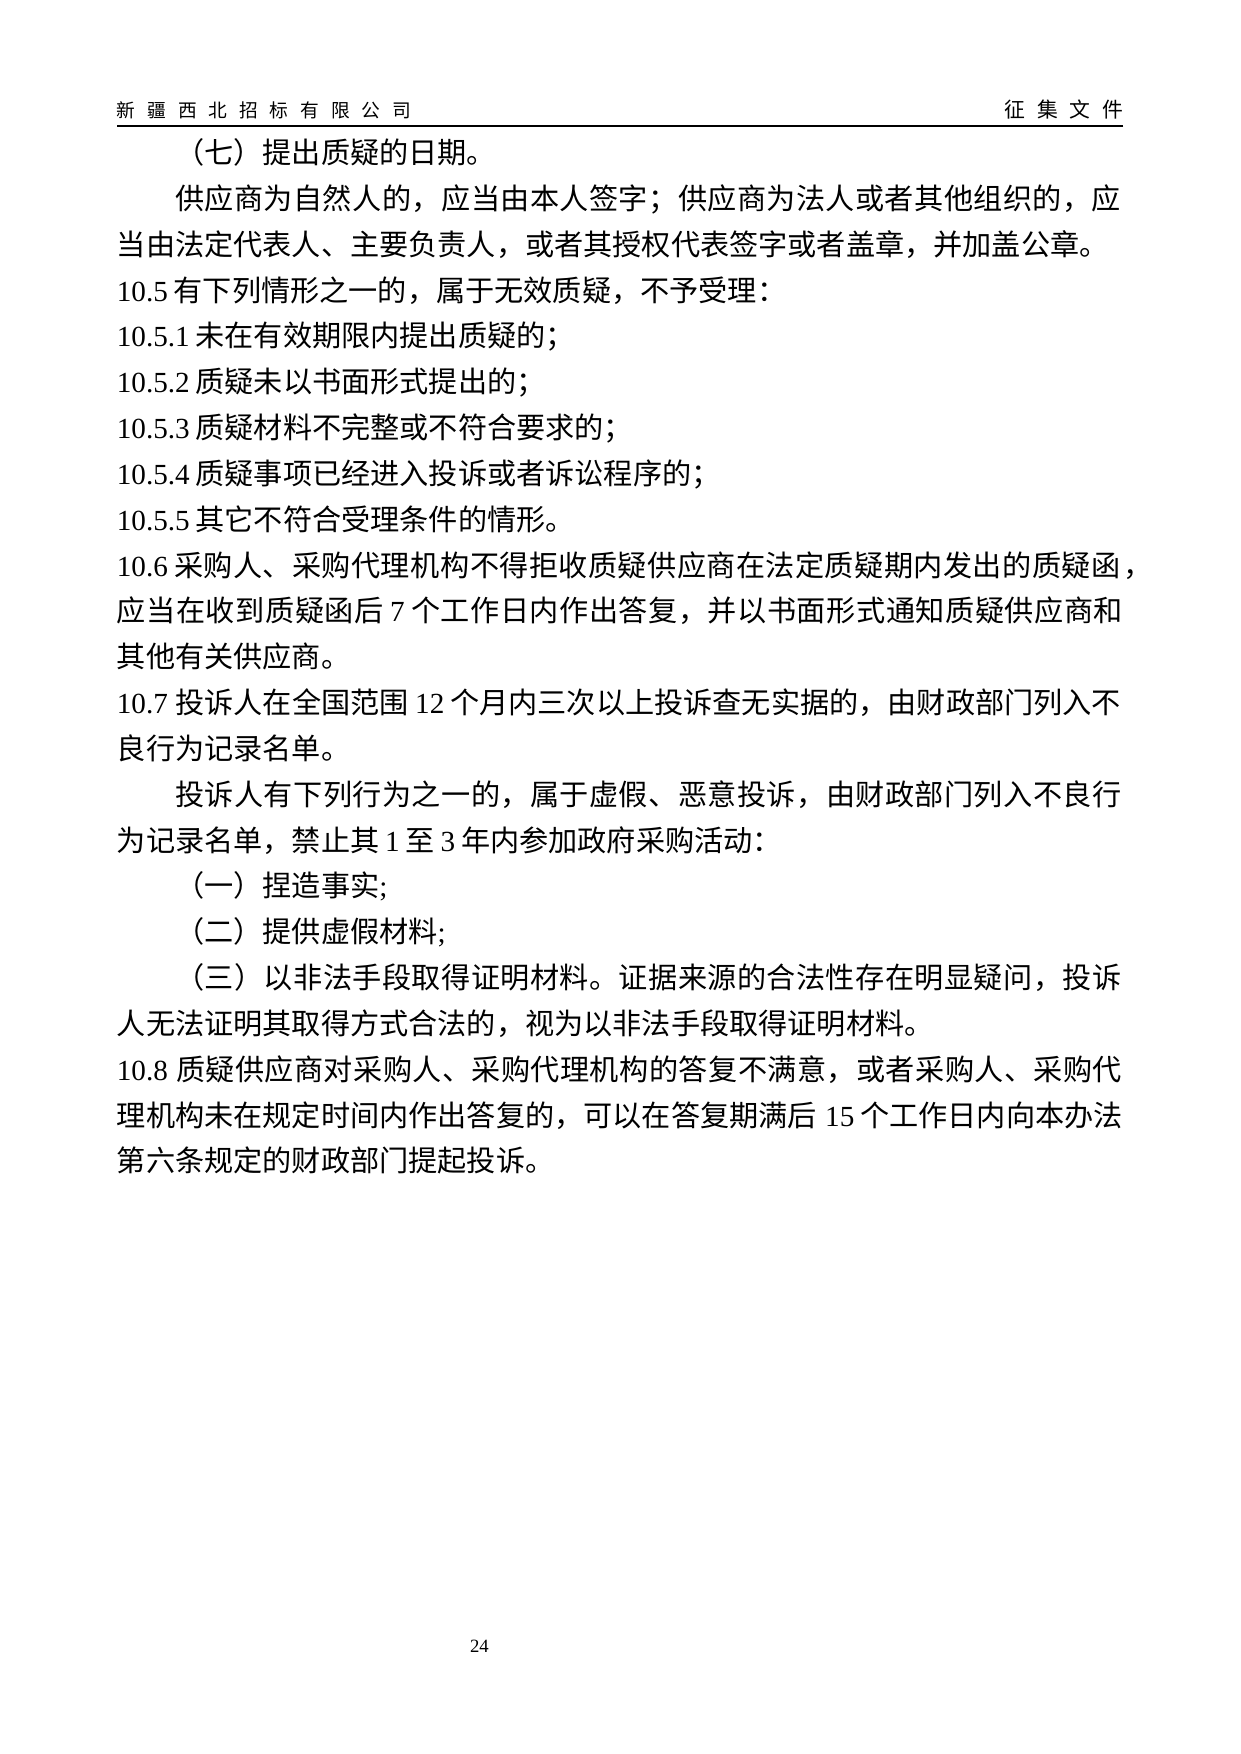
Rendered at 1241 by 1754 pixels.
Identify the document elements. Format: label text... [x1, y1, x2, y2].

text 10.6采购人、采购代理机构不得拒收质疑供应商在法定质疑期内发出的质疑函，应当在收到质疑函后7个工作日内作出答复，并以书面形式通知质疑供应商和其他有关供应商。 [117, 539, 1123, 677]
text （七）提出质疑的日期。 [117, 127, 1123, 173]
text 10.5有下列情形之一的，属于无效质疑，不予受理： [117, 264, 1123, 310]
text 10.5.4质疑事项已经进入投诉或者诉讼程序的； [117, 448, 1123, 493]
text （三）以非法手段取得证明材料。证据来源的合法性存在明显疑问，投诉人无法证明其取得方式合法的，视为以非法手段取得证明材料。 [117, 952, 1123, 1043]
text 10.5.1未在有效期限内提出质疑的； [117, 310, 1123, 356]
text 10.5.2质疑未以书面形式提出的； [117, 356, 1123, 402]
text 10.5.3质疑材料不完整或不符合要求的； [117, 402, 1123, 448]
text 10.7 投诉人在全国范围12个月内三次以上投诉查无实据的，由财政部门列入不良行为记录名单。 [117, 677, 1123, 768]
text 10.8 质疑供应商对采购人、采购代理机构的答复不满意，或者采购人、采购代理机构未在规定时间内作出答复的，可以在答复期满后15个工作日内向本办法第六条规定的财政部门提起投诉。 [117, 1043, 1123, 1181]
text （二）提供虚假材料; [117, 906, 1123, 952]
text （一）捏造事实; [117, 860, 1123, 906]
text 供应商为自然人的，应当由本人签字；供应商为法人或者其他组织的，应当由法定代表人、主要负责人，或者其授权代表签字或者盖章，并加盖公章。 [117, 173, 1123, 264]
text 10.5.5其它不符合受理条件的情形。 [117, 493, 1123, 539]
text 投诉人有下列行为之一的，属于虚假、恶意投诉，由财政部门列入不良行为记录名单，禁止其1至3年内参加政府采购活动： [117, 768, 1123, 860]
